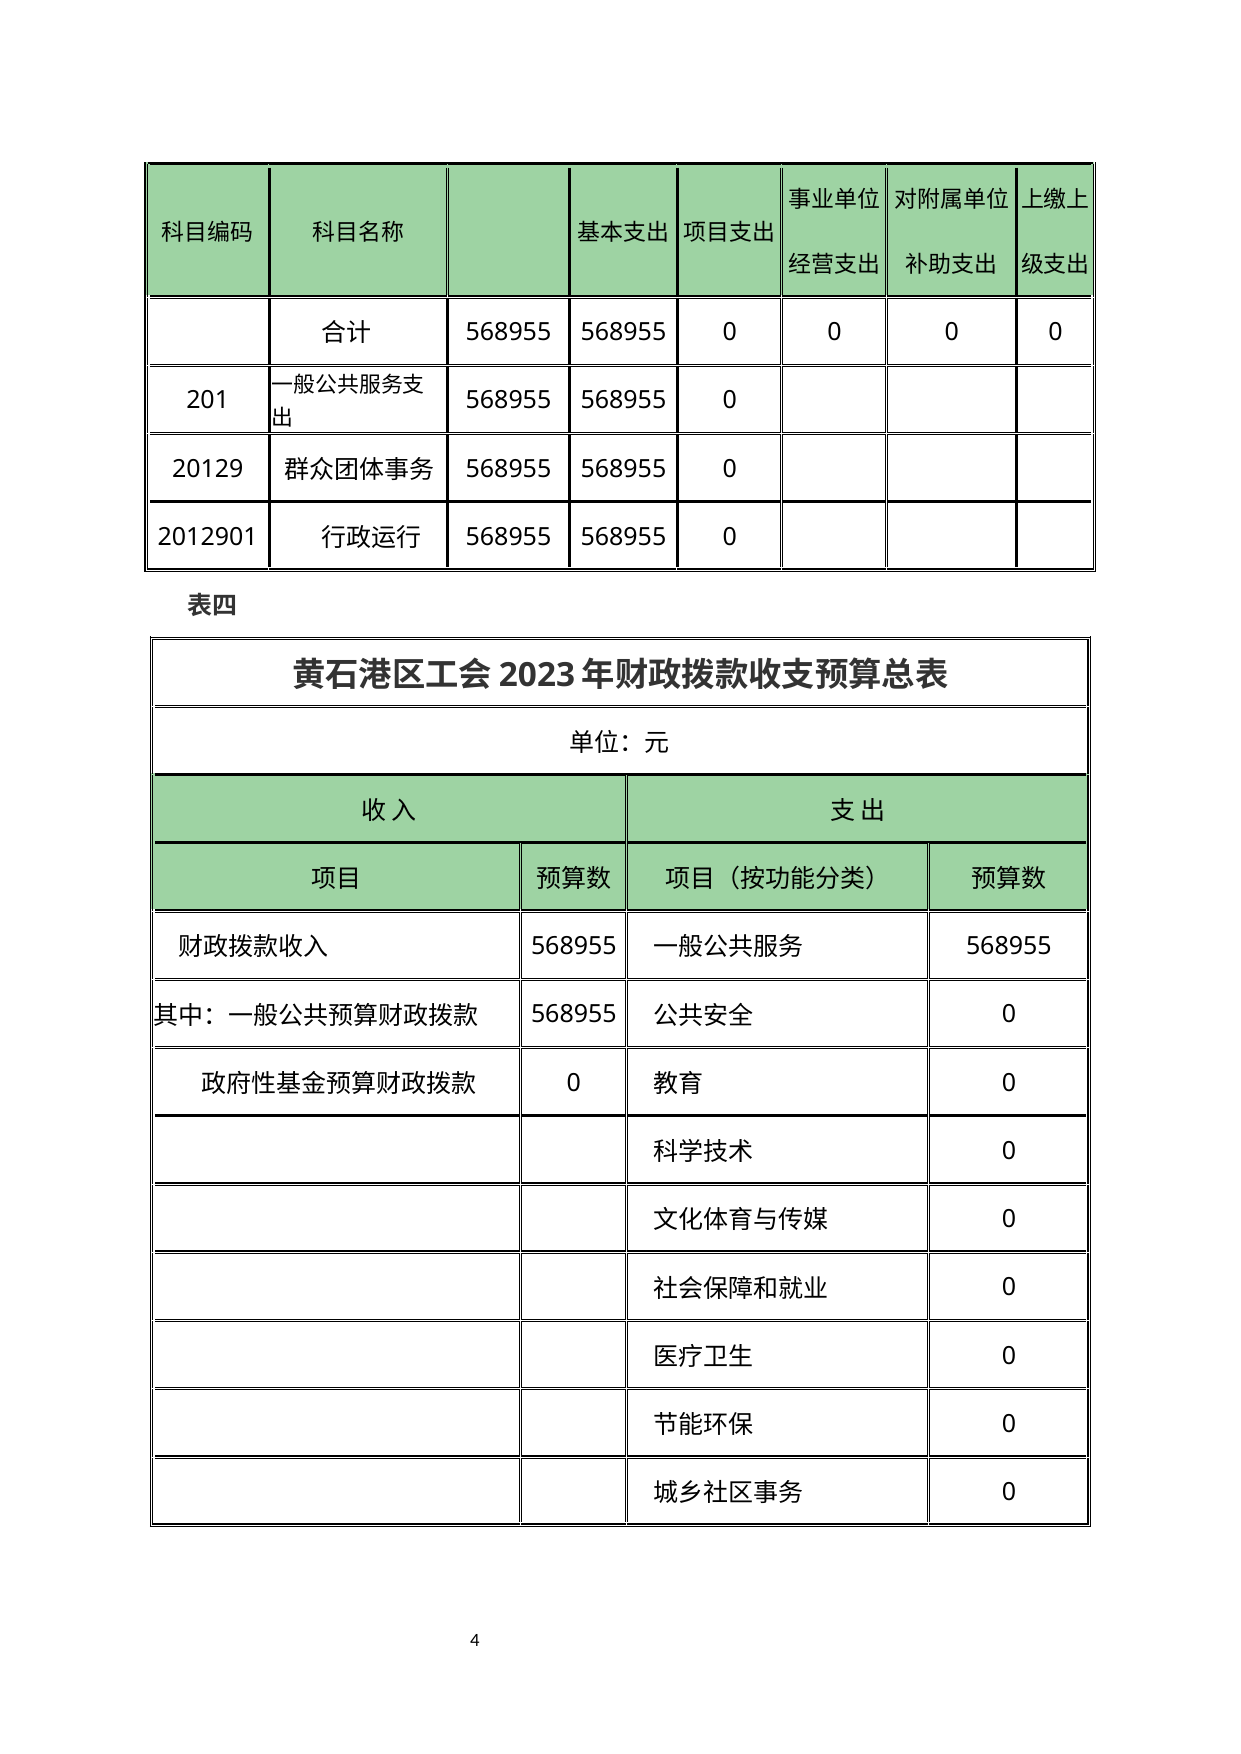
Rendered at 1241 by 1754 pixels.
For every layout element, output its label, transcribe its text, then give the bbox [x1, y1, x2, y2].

table_cell 一般公共服务 [628, 913, 927, 977]
table_cell 568955 [449, 367, 568, 432]
table_cell 科目编码 [146, 162, 269, 295]
text 表四 [187, 572, 1053, 636]
table_cell 2012901 [148, 500, 269, 568]
table_cell [522, 1186, 625, 1250]
table_cell 0 [930, 1182, 1088, 1250]
table_cell 预算数 [522, 844, 625, 909]
table_cell 568955 [571, 367, 676, 432]
table_cell [151, 1387, 521, 1455]
table_cell 0 [930, 978, 1088, 1046]
table_cell [1018, 364, 1093, 432]
table_cell 项目支出 [677, 165, 782, 295]
table_cell 0 [930, 1250, 1088, 1319]
table_cell [887, 503, 1016, 568]
table_cell 一般公共服务支出 [271, 367, 446, 432]
table_cell [783, 435, 885, 500]
table_cell 合 计 [447, 164, 569, 295]
table_cell 0 [929, 1319, 1089, 1387]
table_cell 0 [1018, 295, 1093, 363]
table_cell 568955 [449, 435, 568, 500]
table_cell 合计 [271, 299, 446, 363]
table_cell [148, 295, 268, 363]
table_cell [782, 503, 887, 568]
table_cell [151, 1319, 521, 1387]
table_cell 项目 [153, 841, 519, 909]
table_cell 上缴上级支出 [1016, 162, 1094, 295]
table_cell 568955 [571, 299, 676, 363]
table_cell 群众团体事务 [271, 435, 446, 500]
table_cell 其中：一般公共预算财政拨款 [153, 978, 519, 1046]
table_cell 568955 [522, 913, 625, 977]
table_cell [522, 1322, 625, 1387]
table_cell [153, 1455, 521, 1523]
table_cell 0 [888, 299, 1015, 363]
table_cell 政府性基金预算财政拨款 [151, 1046, 521, 1114]
table_cell 0 [679, 299, 780, 363]
table_cell 0 [679, 367, 780, 432]
table_cell 社会保障和就业 [628, 1254, 927, 1319]
table_cell 支 出 [628, 773, 1089, 841]
table_cell 0 [677, 503, 782, 568]
table_cell 568955 [522, 981, 625, 1046]
table_cell [153, 1182, 519, 1250]
table_cell [521, 1459, 626, 1523]
table_cell 568955 [449, 299, 568, 363]
table_cell [522, 1117, 625, 1182]
table_cell 568955 [447, 503, 569, 568]
table_cell 事业单位经营支出 [782, 165, 887, 295]
table_cell 基本支出 [569, 164, 677, 295]
table_cell 对附属单位补助支出 [887, 165, 1016, 295]
table_cell 财政拨款收入 [153, 909, 519, 977]
table_cell 收 入 [151, 773, 625, 841]
table_cell 568955 [930, 909, 1088, 977]
table_cell 教育 [628, 1049, 927, 1114]
table_cell 预算数 [930, 841, 1087, 909]
table_cell [888, 435, 1015, 500]
table_cell 科目名称 [269, 165, 447, 295]
table_cell 公共安全 [628, 981, 927, 1046]
table_cell 568955 [571, 435, 676, 500]
table_cell 0 [929, 1046, 1089, 1114]
table_cell 医疗卫生 [628, 1322, 927, 1387]
table_cell [522, 1254, 625, 1319]
table_cell [1016, 500, 1093, 568]
table_cell 201 [148, 364, 268, 432]
table_cell 0 [929, 1387, 1089, 1455]
table_cell [1016, 432, 1094, 500]
table_cell [153, 1250, 519, 1319]
table_cell 568955 [569, 503, 677, 568]
table_cell [783, 367, 885, 432]
table_cell 0 [783, 299, 885, 363]
table_cell 0 [522, 1049, 625, 1114]
table_cell 节能环保 [628, 1390, 927, 1455]
table_cell 0 [679, 435, 780, 500]
table_cell [522, 1390, 625, 1455]
table_cell 城乡社区事务 [626, 1459, 929, 1523]
table_cell [888, 367, 1015, 432]
table_cell 文化体育与传媒 [628, 1186, 927, 1250]
table_cell 20129 [146, 432, 269, 500]
table_cell 0 [929, 1455, 1088, 1523]
table_cell 0 [930, 1114, 1087, 1182]
table_cell 科学技术 [628, 1117, 927, 1182]
table_cell 项目（按功能分类） [628, 844, 927, 909]
table_cell 行政运行 [269, 503, 447, 568]
table_cell 单位：元 [153, 705, 1088, 773]
table_cell [153, 1114, 519, 1182]
